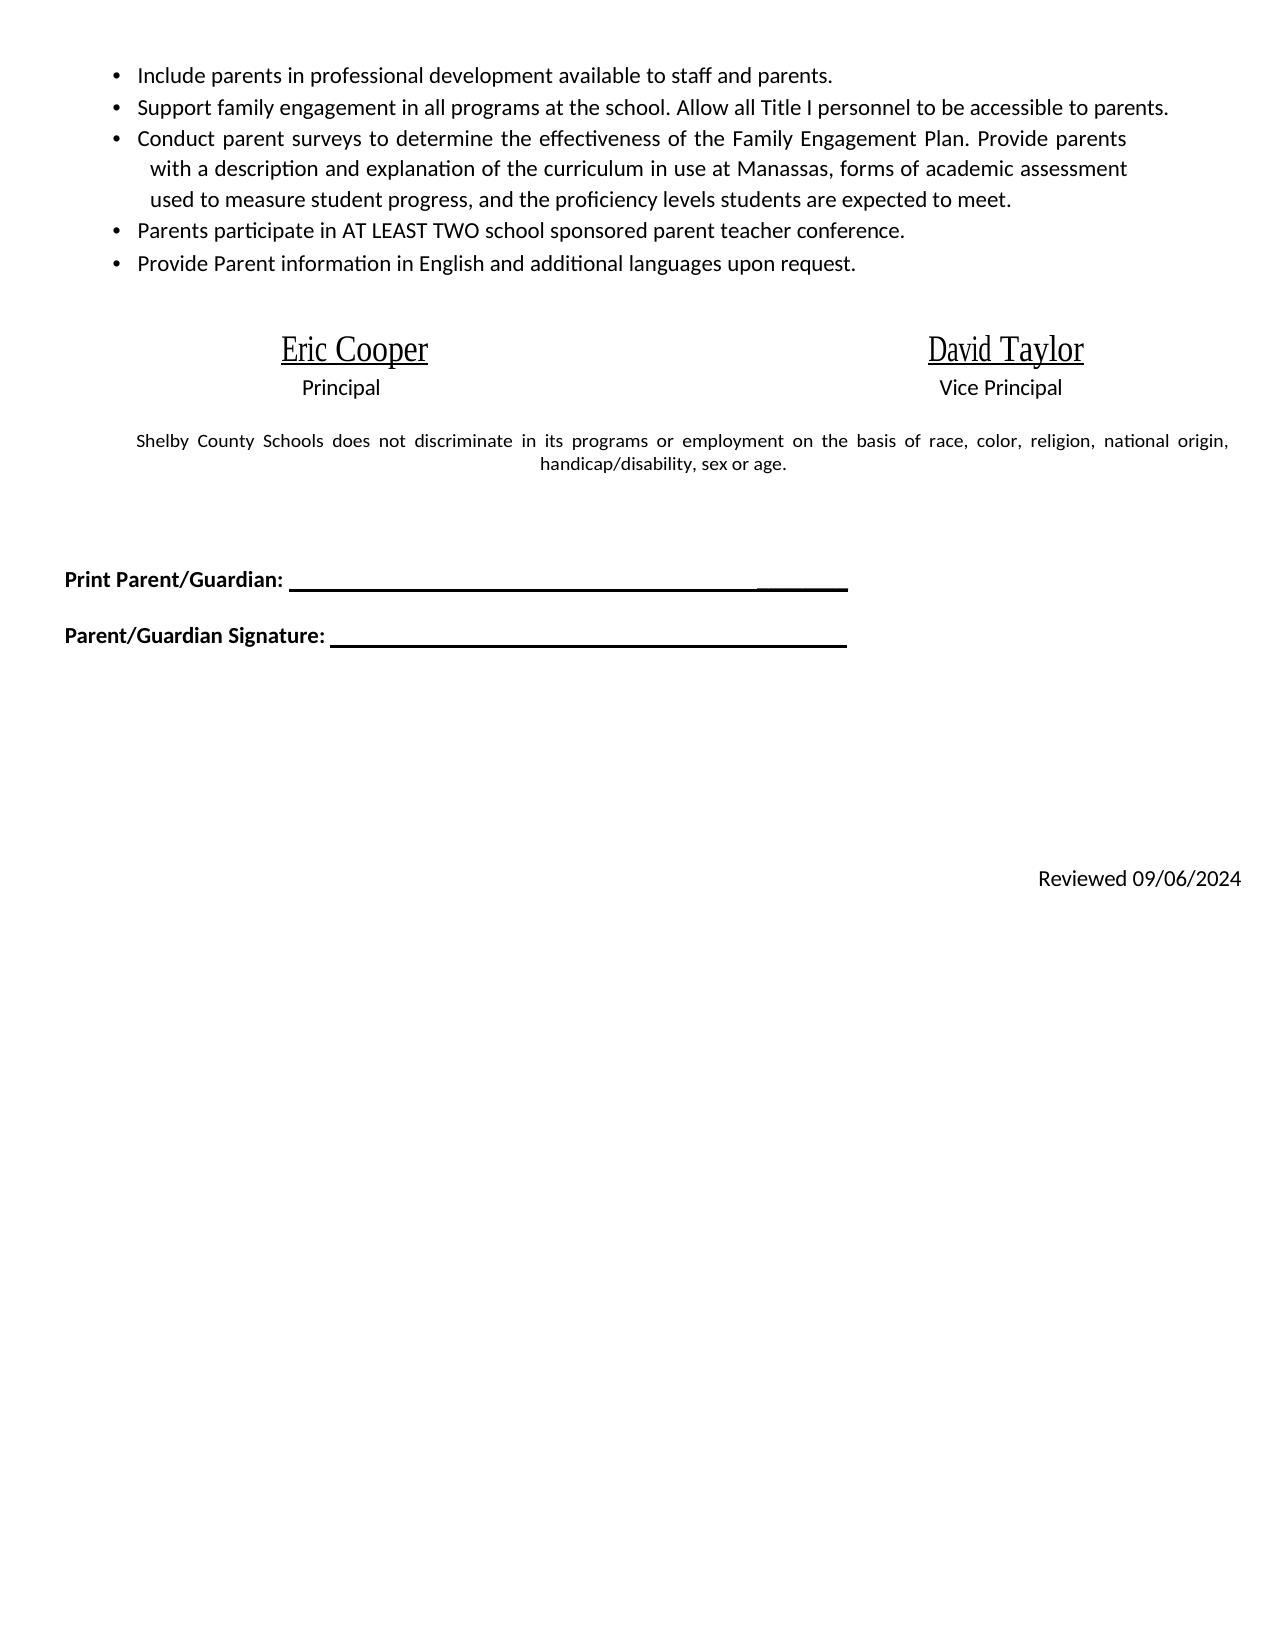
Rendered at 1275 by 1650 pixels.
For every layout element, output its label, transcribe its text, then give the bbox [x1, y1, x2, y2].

list Conduct parent surveys to determine the effectiveness of the Family Engagement Plan. Provide parents with a description and explanation of the curriculum in use at Manassas, forms of academic assessment used to measure student progress, and the proficiency levels students are expected to meet. [112, 124, 1127, 213]
text Shelby County Schools does not discriminate in its programs or employment on the basis of race, color, religion, national origin, handicap/disability, sex or age. [75, 429, 1252, 475]
list Provide Parent information in English and additional languages upon request. [112, 249, 1252, 277]
list Support family engagement in all programs at the school. Allow all Title I personnel to be accessible to parents. [112, 93, 1252, 121]
text Reviewed 09/06/2024 [64, 864, 1241, 892]
text Principal Vice Principal [112, 373, 1252, 401]
text Eric Cooper David Taylor [112, 326, 1252, 369]
text Parent/Guardian Signature: [64, 621, 1252, 649]
text Print Parent/Guardian: ________ [64, 565, 1252, 593]
list Include parents in professional development available to staff and parents. [112, 62, 1252, 89]
list Parents participate in AT LEAST TWO school sponsored parent teacher conference. [112, 216, 1252, 244]
